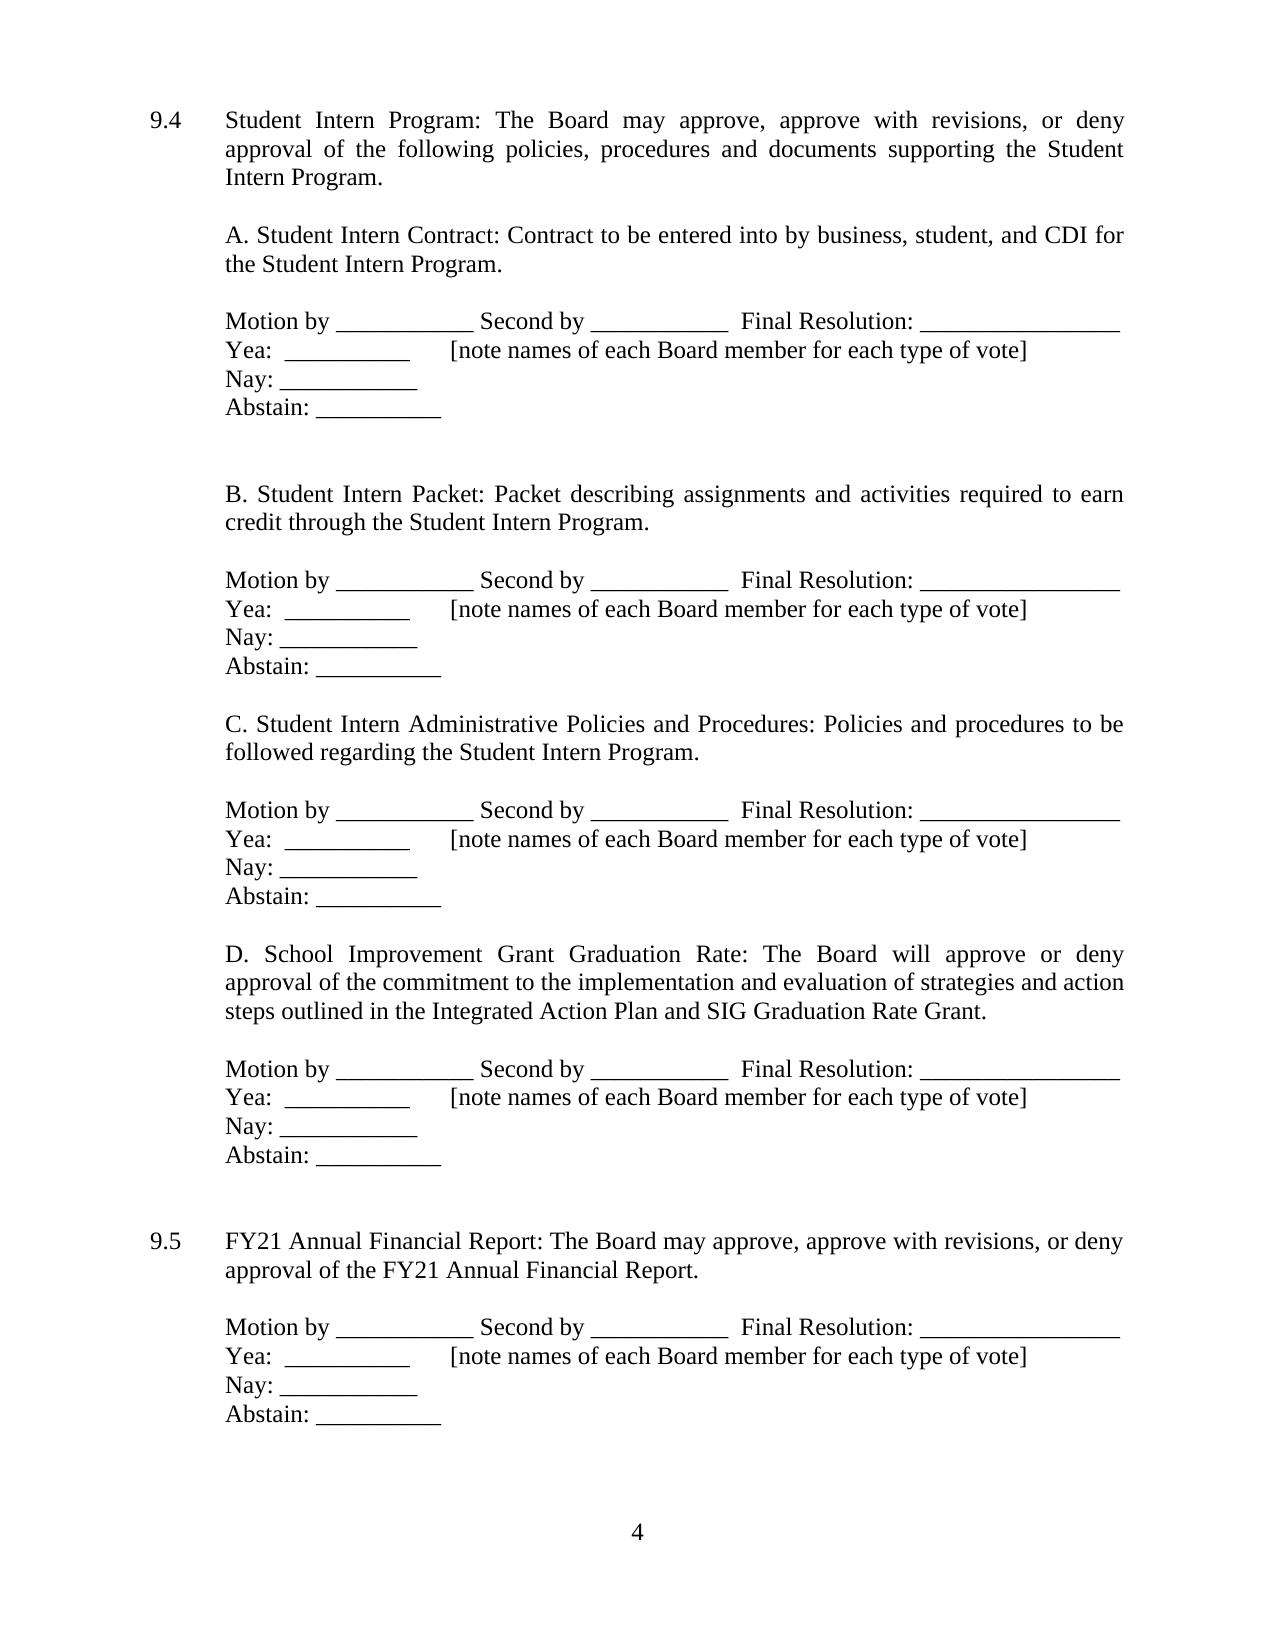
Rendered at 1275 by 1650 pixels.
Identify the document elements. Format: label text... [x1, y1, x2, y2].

text Abstain: __________ [150, 881, 1125, 910]
text Motion by ___________ Second by ___________ Final Resolution: ________________ [225, 795, 1125, 824]
text 9.4 Student Intern Program: The Board may approve, approve with revisions, or deny approval of the following policies, procedures and documents supporting the Student Intern Program. [150, 105, 1125, 191]
text Motion by ___________ Second by ___________ Final Resolution: ________________ [225, 1312, 1125, 1341]
text Motion by ___________ Second by ___________ Final Resolution: ________________ [150, 306, 1125, 335]
text D. School Improvement Grant Graduation Rate: The Board will approve or deny approval of the commitment to the implementation and evaluation of strategies and action steps outlined in the Integrated Action Plan and SIG Graduation Rate Grant. [225, 939, 1125, 1025]
text Yea: __________ [note names of each Board member for each type of vote] [150, 1082, 1125, 1111]
text Abstain: __________ [150, 1399, 1125, 1427]
text 9.5 FY21 Annual Financial Report: The Board may approve, approve with revisions, or deny approval of the FY21 Annual Financial Report. [150, 1226, 1125, 1284]
text Yea: __________ [note names of each Board member for each type of vote] [150, 824, 1125, 852]
text Motion by ___________ Second by ___________ Final Resolution: ________________ [225, 1054, 1125, 1082]
text Abstain: __________ [150, 392, 1125, 421]
text Yea: __________ [note names of each Board member for each type of vote] [150, 594, 1125, 622]
text Nay: ___________ [150, 364, 1125, 392]
text Nay: ___________ [150, 852, 1125, 881]
text Yea: __________ [note names of each Board member for each type of vote] [150, 1341, 1125, 1370]
text Yea: __________ [note names of each Board member for each type of vote] [150, 335, 1125, 364]
text Abstain: __________ [150, 1140, 1125, 1169]
text Nay: ___________ [150, 1370, 1125, 1399]
text Nay: ___________ [150, 1111, 1125, 1140]
text C. Student Intern Administrative Policies and Procedures: Policies and procedures to be followed regarding the Student Intern Program. [150, 709, 1125, 766]
text Abstain: __________ [150, 651, 1125, 680]
text Nay: ___________ [150, 622, 1125, 651]
text B. Student Intern Packet: Packet describing assignments and activities required to earn credit through the Student Intern Program. [150, 479, 1125, 536]
text A. Student Intern Contract: Contract to be entered into by business, student, and CDI for the Student Intern Program. [150, 220, 1125, 277]
text Motion by ___________ Second by ___________ Final Resolution: ________________ [150, 565, 1125, 594]
